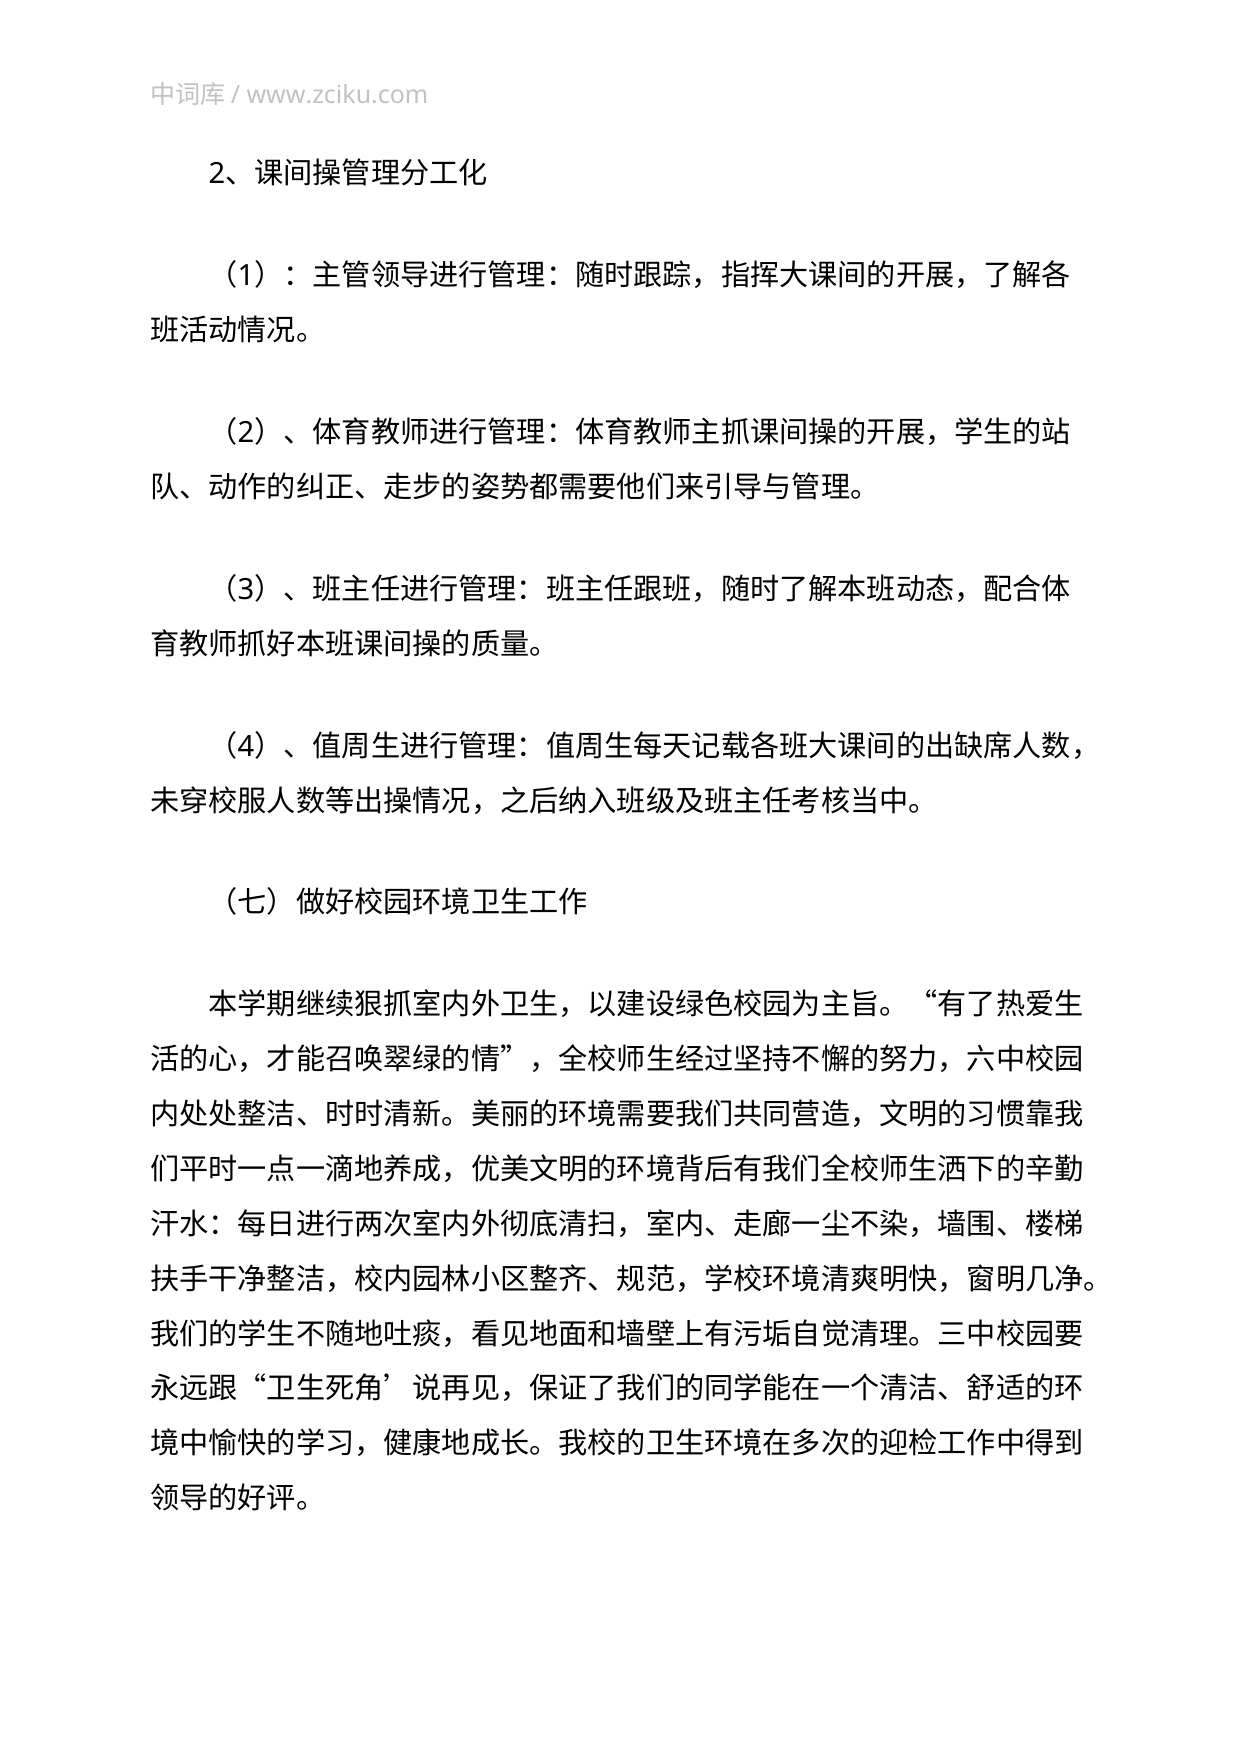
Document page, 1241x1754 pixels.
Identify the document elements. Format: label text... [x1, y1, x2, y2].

text （七）做好校园环境卫生工作 [150, 879, 1090, 921]
text 2、课间操管理分工化 [150, 150, 1090, 192]
text （2）、体育教师进行管理：体育教师主抓课间操的开展，学生的站队、动作的纠正、走步的姿势都需要他们来引导与管理。 [150, 409, 1090, 506]
text （3）、班主任进行管理：班主任跟班，随时了解本班动态，配合体育教师抓好本班课间操的质量。 [150, 566, 1090, 663]
text 本学期继续狠抓室内外卫生，以建设绿色校园为主旨。“有了热爱生活的心，才能召唤翠绿的情”，全校师生经过坚持不懈的努力，六中校园内处处整洁、时时清新。美丽的环境需要我们共同营造，文明的习惯靠我们平时一点一滴地养成，优美文明的环境背后有我们全校师生洒下的辛勤汗水：每日进行两次室内外彻底清扫，室内、走廊一尘不染，墙围、楼梯扶手干净整洁，校内园林小区整齐、规范，学校环境清爽明快，窗明几净。我们的学生不随地吐痰，看见地面和墙壁上有污垢自觉清理。三中校园要永远跟“卫生死角’说再见，保证了我们的同学能在一个清洁、舒适的环境中愉快的学习，健康地成长。我校的卫生环境在多次的迎检工作中得到领导的好评。 [150, 981, 1090, 1517]
text （4）、值周生进行管理：值周生每天记载各班大课间的出缺席人数，未穿校服人数等出操情况，之后纳入班级及班主任考核当中。 [150, 722, 1090, 819]
text （1）：主管领导进行管理：随时跟踪，指挥大课间的开展，了解各班活动情况。 [150, 252, 1090, 349]
